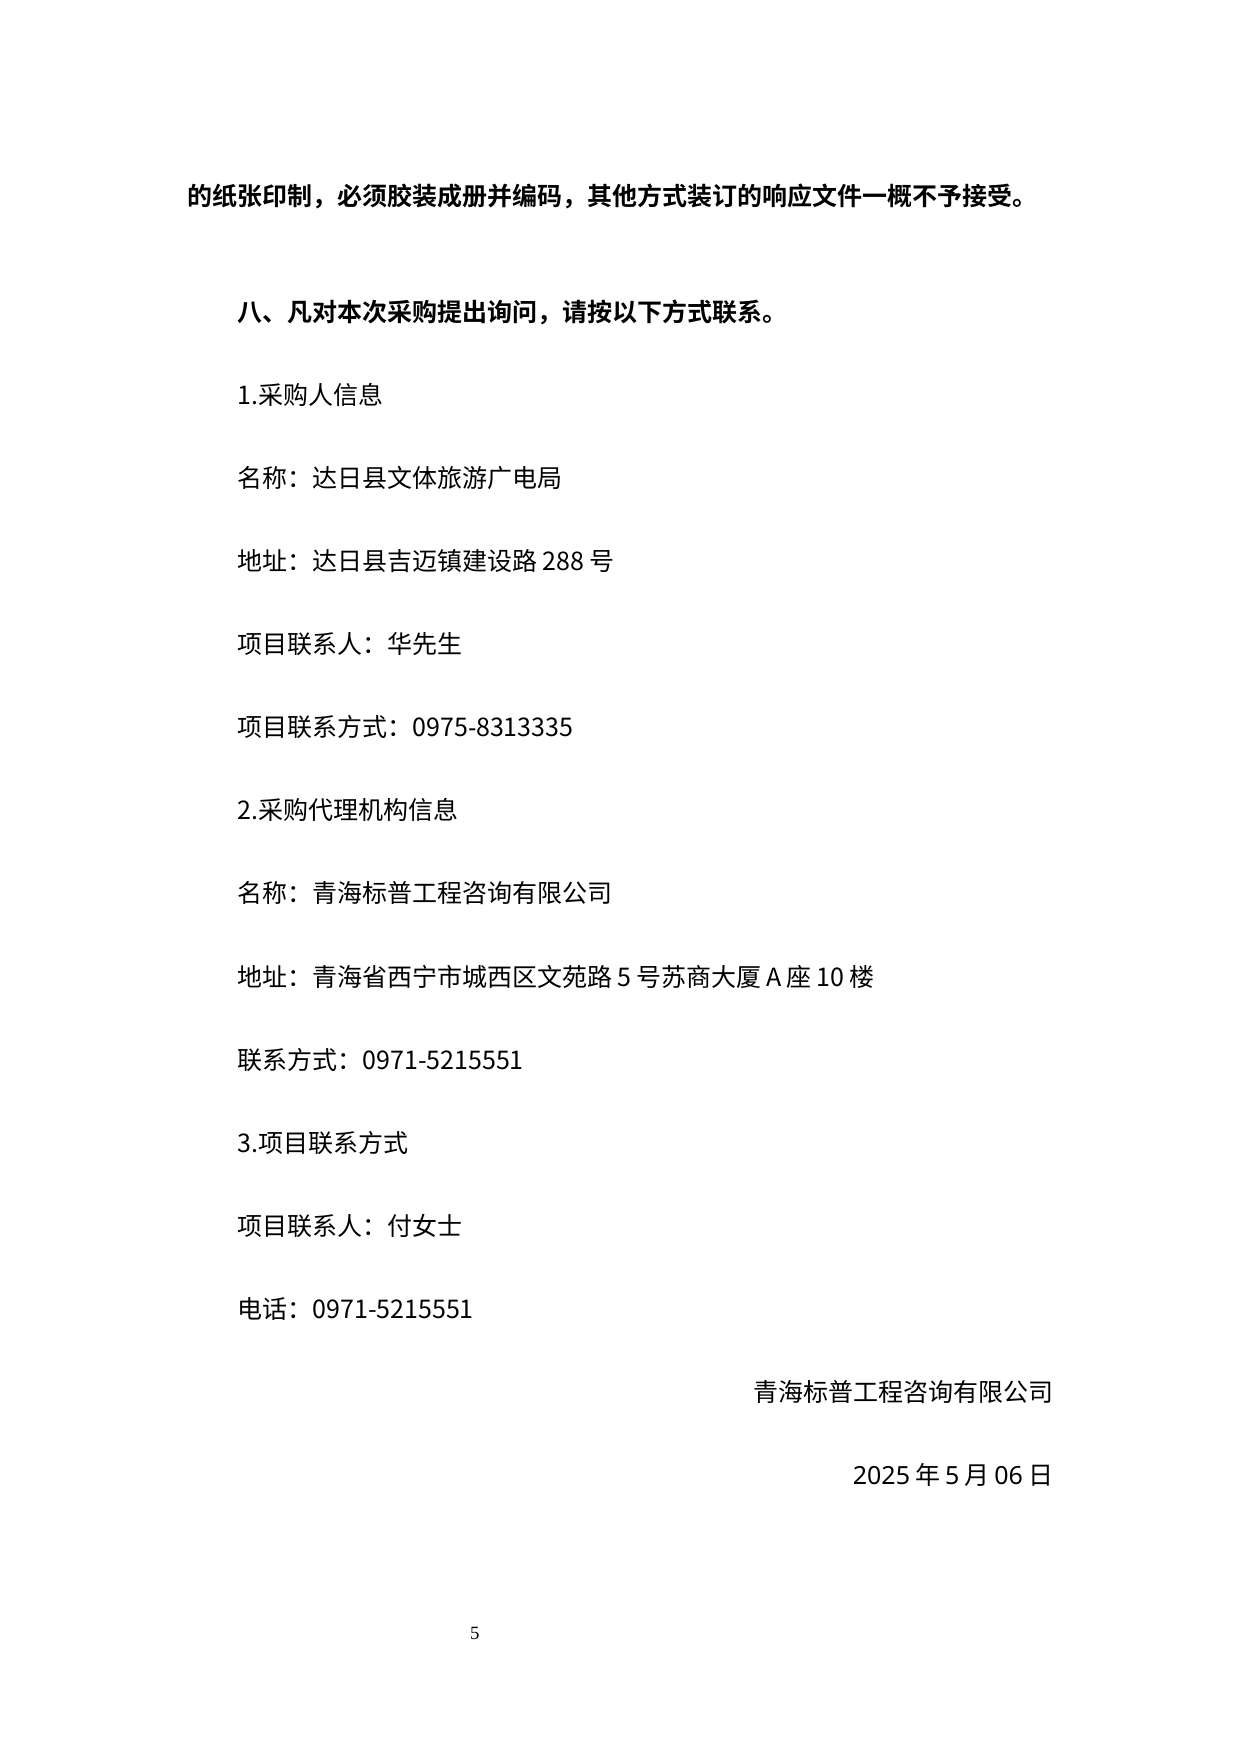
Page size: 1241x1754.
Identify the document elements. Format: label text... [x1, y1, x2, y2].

text 3.项目联系方式 [187, 1109, 1053, 1174]
text 地址：青海省西宁市城西区文苑路5号苏商大厦A座10楼 [187, 943, 1053, 1008]
text 2.采购代理机构信息 [187, 776, 1053, 841]
text 联系方式：0971-5215551 [187, 1026, 1053, 1091]
text 电话：0971-5215551 [187, 1275, 1053, 1340]
text 青海标普工程咨询有限公司 [187, 1358, 1053, 1423]
text 名称：达日县文体旅游广电局 [187, 444, 1053, 509]
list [187, 162, 1053, 227]
text 2025年5月06日 [187, 1441, 1053, 1506]
text 八、凡对本次采购提出询问，请按以下方式联系。 [187, 278, 1053, 343]
text 地址：达日县吉迈镇建设路288号 [187, 527, 1053, 592]
text 名称：青海标普工程咨询有限公司 [187, 859, 1053, 924]
text 项目联系人：付女士 [187, 1192, 1053, 1257]
text 项目联系人：华先生 [187, 610, 1053, 675]
text 项目联系方式：0975-8313335 [187, 693, 1053, 758]
text 1.采购人信息 [187, 361, 1053, 426]
